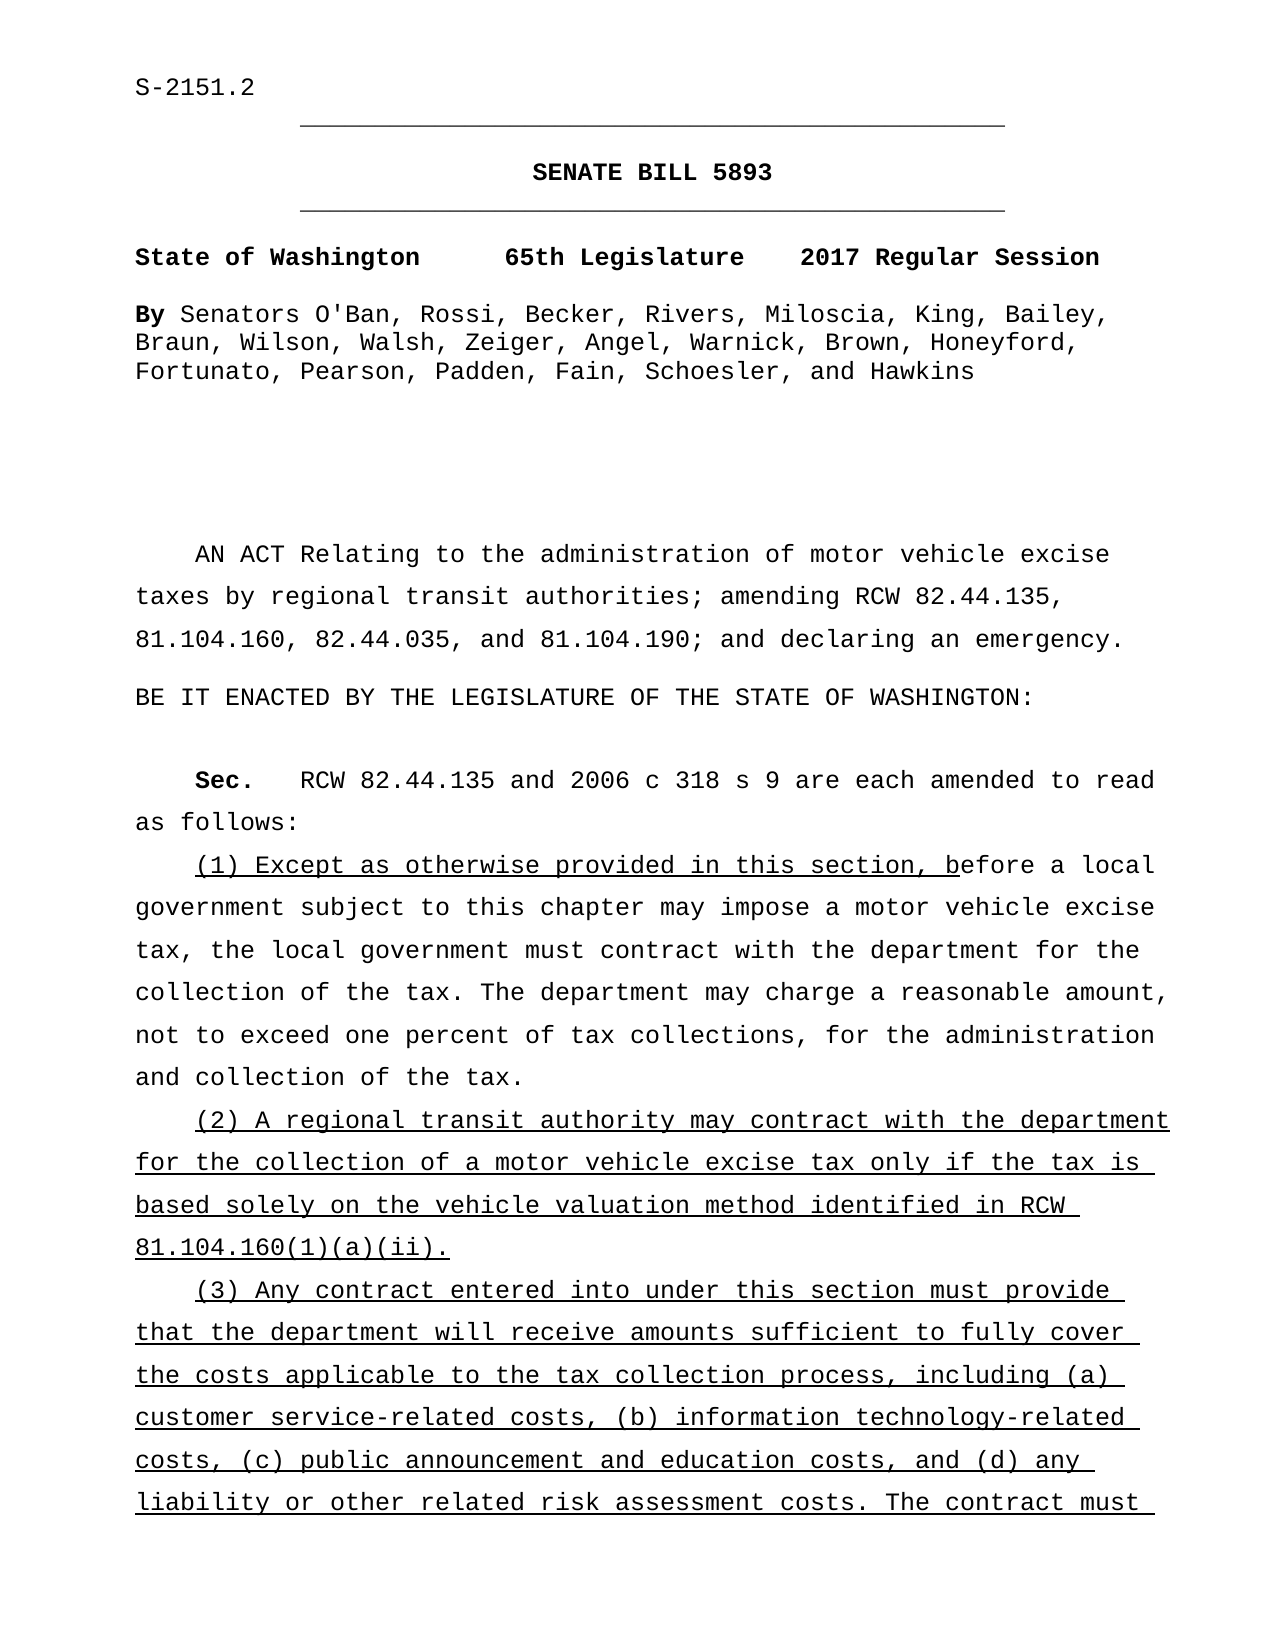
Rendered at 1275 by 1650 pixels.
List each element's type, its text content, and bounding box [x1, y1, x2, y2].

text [135, 1264, 1170, 1519]
text State of Washington 65th Legislature 2017 Regular Session [135, 245, 1170, 273]
text AN ACT Relating to the administration of motor vehicle excise taxes by regional transit authorities; amending RCW 82.44.135, 81.104.160, 82.44.035, and 81.104.190; and declaring an emergency. [135, 528, 1170, 656]
text _______________________________________________ [135, 103, 1170, 132]
text _______________________________________________ [135, 188, 1170, 217]
text (2) A regional transit authority may contract with the department for the collection of a motor vehicle excise tax only if the tax is based solely on the vehicle valuation method identified in RCW 81.104.160(1)(a)(ii). [135, 1094, 1170, 1264]
text By Senators O'Ban, Rossi, Becker, Rivers, Miloscia, King, Bailey, Braun, Wilson, Walsh, Zeiger, Angel, Warnick, Brown, Honeyford, Fortunato, Pearson, Padden, Fain, Schoesler, and Hawkins [135, 302, 1170, 387]
text S-2151.2 [135, 75, 1170, 103]
text (1) Except as otherwise provided in this section, before a local government subject to this chapter may impose a motor vehicle excise tax, the local government must contract with the department for the collection of the tax. The department may charge a reasonable amount, not to exceed one percent of tax collections, for the administration and collection of the tax. [135, 839, 1170, 1094]
text BE IT ENACTED BY THE LEGISLATURE OF THE STATE OF WASHINGTON: [135, 684, 1170, 712]
text SENATE BILL 5893 [135, 160, 1170, 188]
text Sec. RCW 82.44.135 and 2006 c 318 s 9 are each amended to read as follows: [135, 754, 1170, 839]
